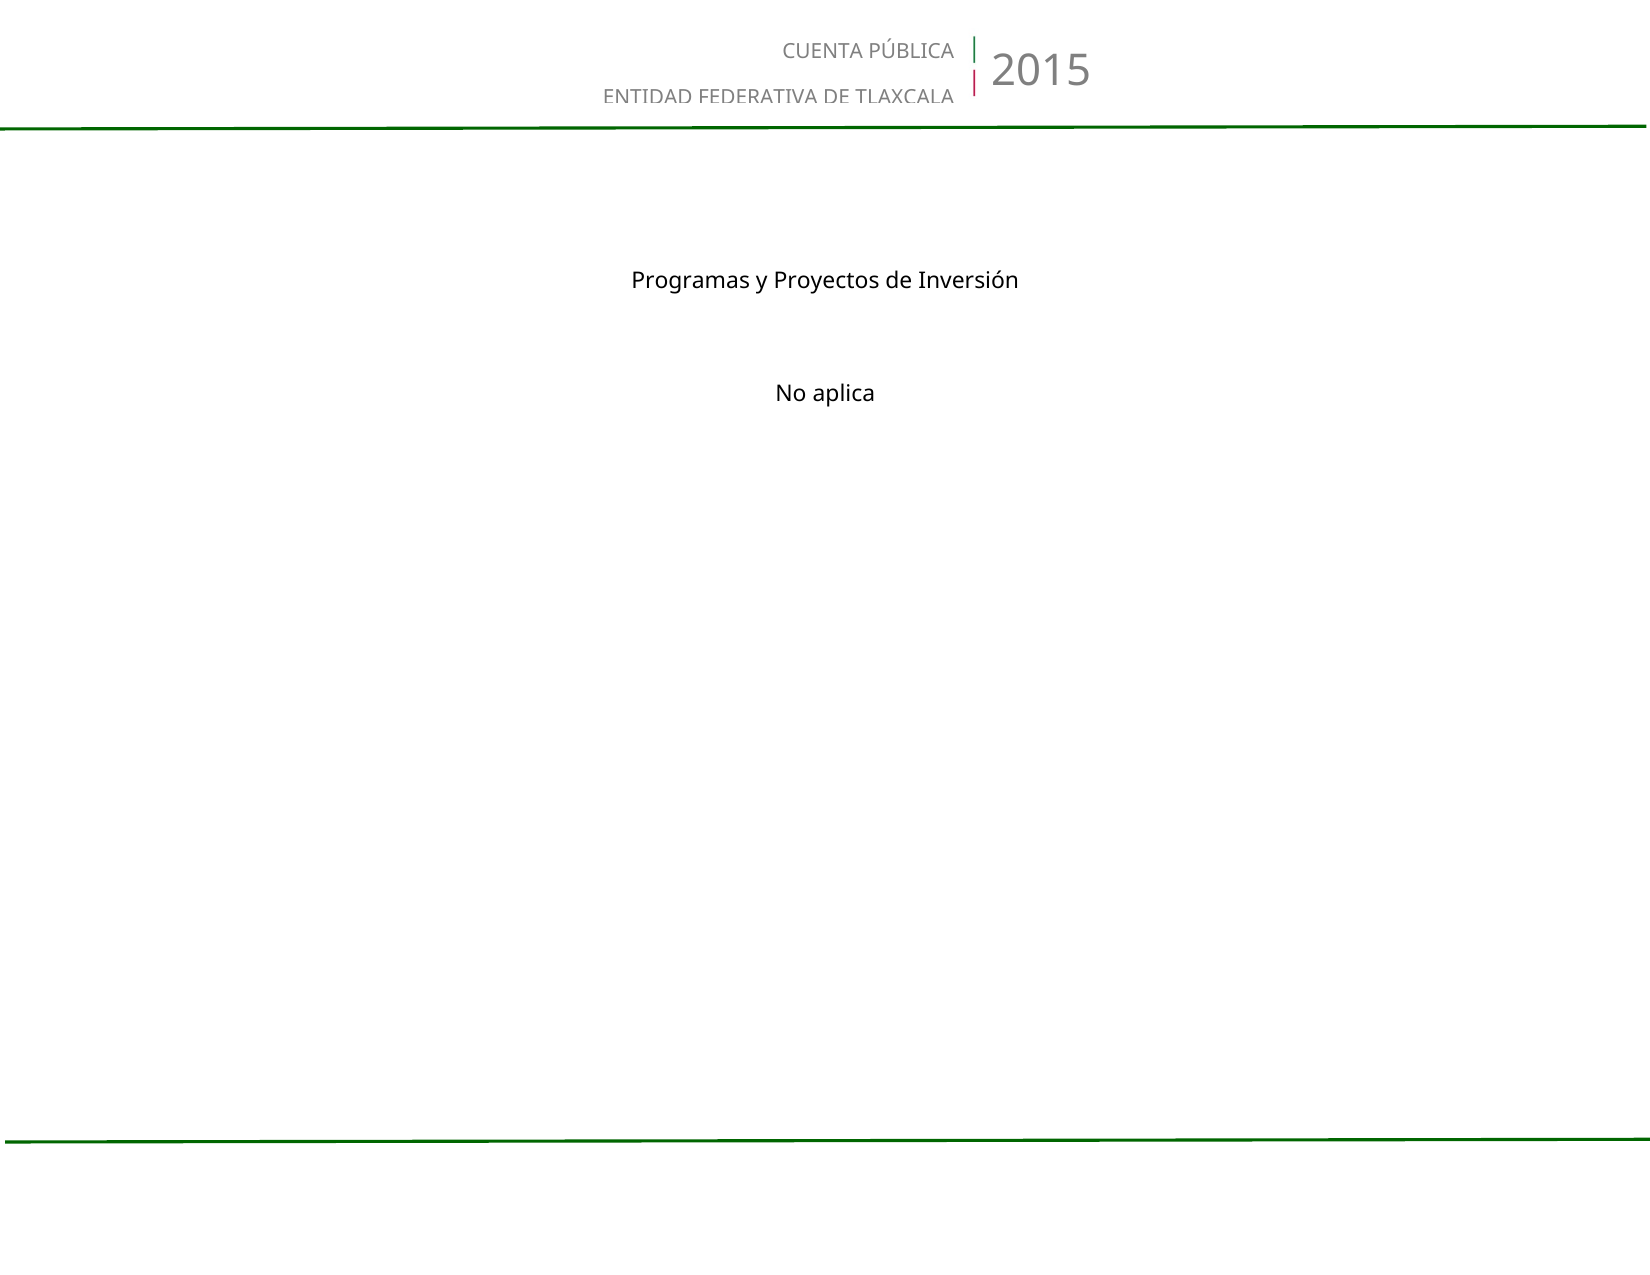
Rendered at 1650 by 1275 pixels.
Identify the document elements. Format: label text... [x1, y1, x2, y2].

picture [968, 28, 985, 99]
text No aplica [112, 377, 1537, 408]
text Programas y Proyectos de Inversión [112, 263, 1537, 295]
